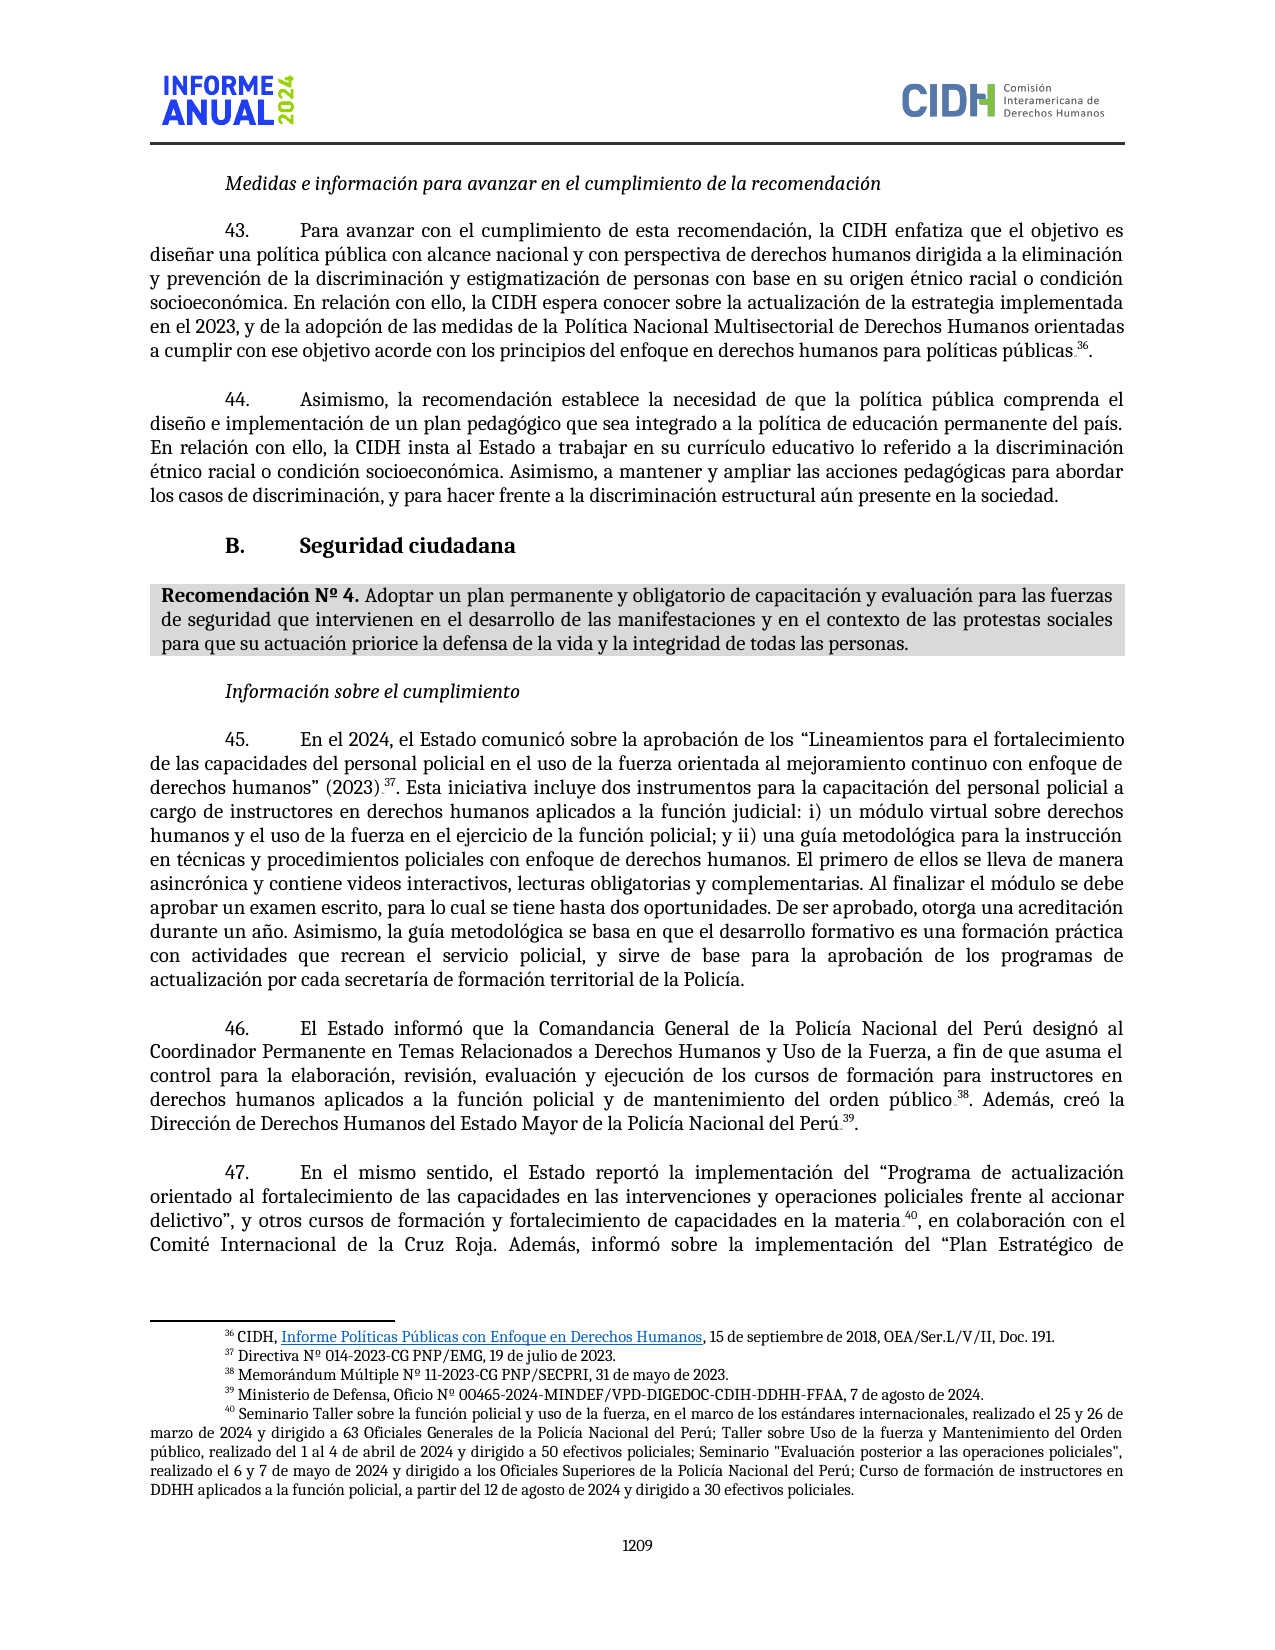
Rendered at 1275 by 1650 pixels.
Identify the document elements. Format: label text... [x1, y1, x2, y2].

text Seguridad ciudadana [225, 533, 1125, 559]
text Para avanzar con el cumplimiento de esta recomendación, la CIDH enfatiza que el objetivo es diseñar una política pública con alcance nacional y con perspectiva de derechos humanos dirigida a la eliminación y prevención de la discriminación y estigmatización de personas con base en su origen étnico racial o condición socioeconómica. En relación con ello, la CIDH espera conocer sobre la actualización de la estrategia implementada en el 2023, y de la adopción de las medidas de la Política Nacional Multisectorial de Derechos Humanos orientadas a cumplir con ese objetivo acorde con los principios del enfoque en derechos humanos para políticas públicas35F. [150, 219, 1125, 363]
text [150, 1161, 1125, 1257]
text Asimismo, la recomendación establece la necesidad de que la política pública comprenda el diseño e implementación de un plan pedagógico que sea integrado a la política de educación permanente del país. En relación con ello, la CIDH insta al Estado a trabajar en su currículo educativo lo referido a la discriminación étnico racial o condición socioeconómica. Asimismo, a mantener y ampliar las acciones pedagógicas para abordar los casos de discriminación, y para hacer frente a la discriminación estructural aún presente en la sociedad. [150, 388, 1125, 508]
text En el 2024, el Estado comunicó sobre la aprobación de los “Lineamientos para el fortalecimiento de las capacidades del personal policial en el uso de la fuerza orientada al mejoramiento continuo con enfoque de derechos humanos” (2023)36F. Esta iniciativa incluye dos instrumentos para la capacitación del personal policial a cargo de instructores en derechos humanos aplicados a la función judicial: i) un módulo virtual sobre derechos humanos y el uso de la fuerza en el ejercicio de la función policial; y ii) una guía metodológica para la instrucción en técnicas y procedimientos policiales con enfoque de derechos humanos. El primero de ellos se lleva de manera asincrónica y contiene videos interactivos, lecturas obligatorias y complementarias. Al finalizar el módulo se debe aprobar un examen escrito, para lo cual se tiene hasta dos oportunidades. De ser aprobado, otorga una acreditación durante un año. Asimismo, la guía metodológica se basa en que el desarrollo formativo es una formación práctica con actividades que recrean el servicio policial, y sirve de base para la aprobación de los programas de actualización por cada secretaría de formación territorial de la Policía. [150, 728, 1125, 991]
picture [161, 75, 296, 127]
text El Estado informó que la Comandancia General de la Policía Nacional del Perú designó al Coordinador Permanente en Temas Relacionados a Derechos Humanos y Uso de la Fuerza, a fin de que asuma el control para la elaboración, revisión, evaluación y ejecución de los cursos de formación para instructores en derechos humanos aplicados a la función policial y de mantenimiento del orden público37F. Además, creó la Dirección de Derechos Humanos del Estado Mayor de la Policía Nacional del Perú38F. [150, 1016, 1125, 1136]
table_header Recomendación Nº 4. Adoptar un plan permanente y obligatorio de capacitación y evaluación para las fuerzas de seguridad que intervienen en el desarrollo de las manifestaciones y en el contexto de las protestas sociales para que su actuación priorice la defensa de la vida y la integridad de todas las personas. [150, 584, 1125, 656]
text Información sobre el cumplimiento [150, 680, 1125, 704]
picture [893, 75, 1114, 127]
text Medidas e información para avanzar en el cumplimiento de la recomendación [150, 171, 1125, 195]
